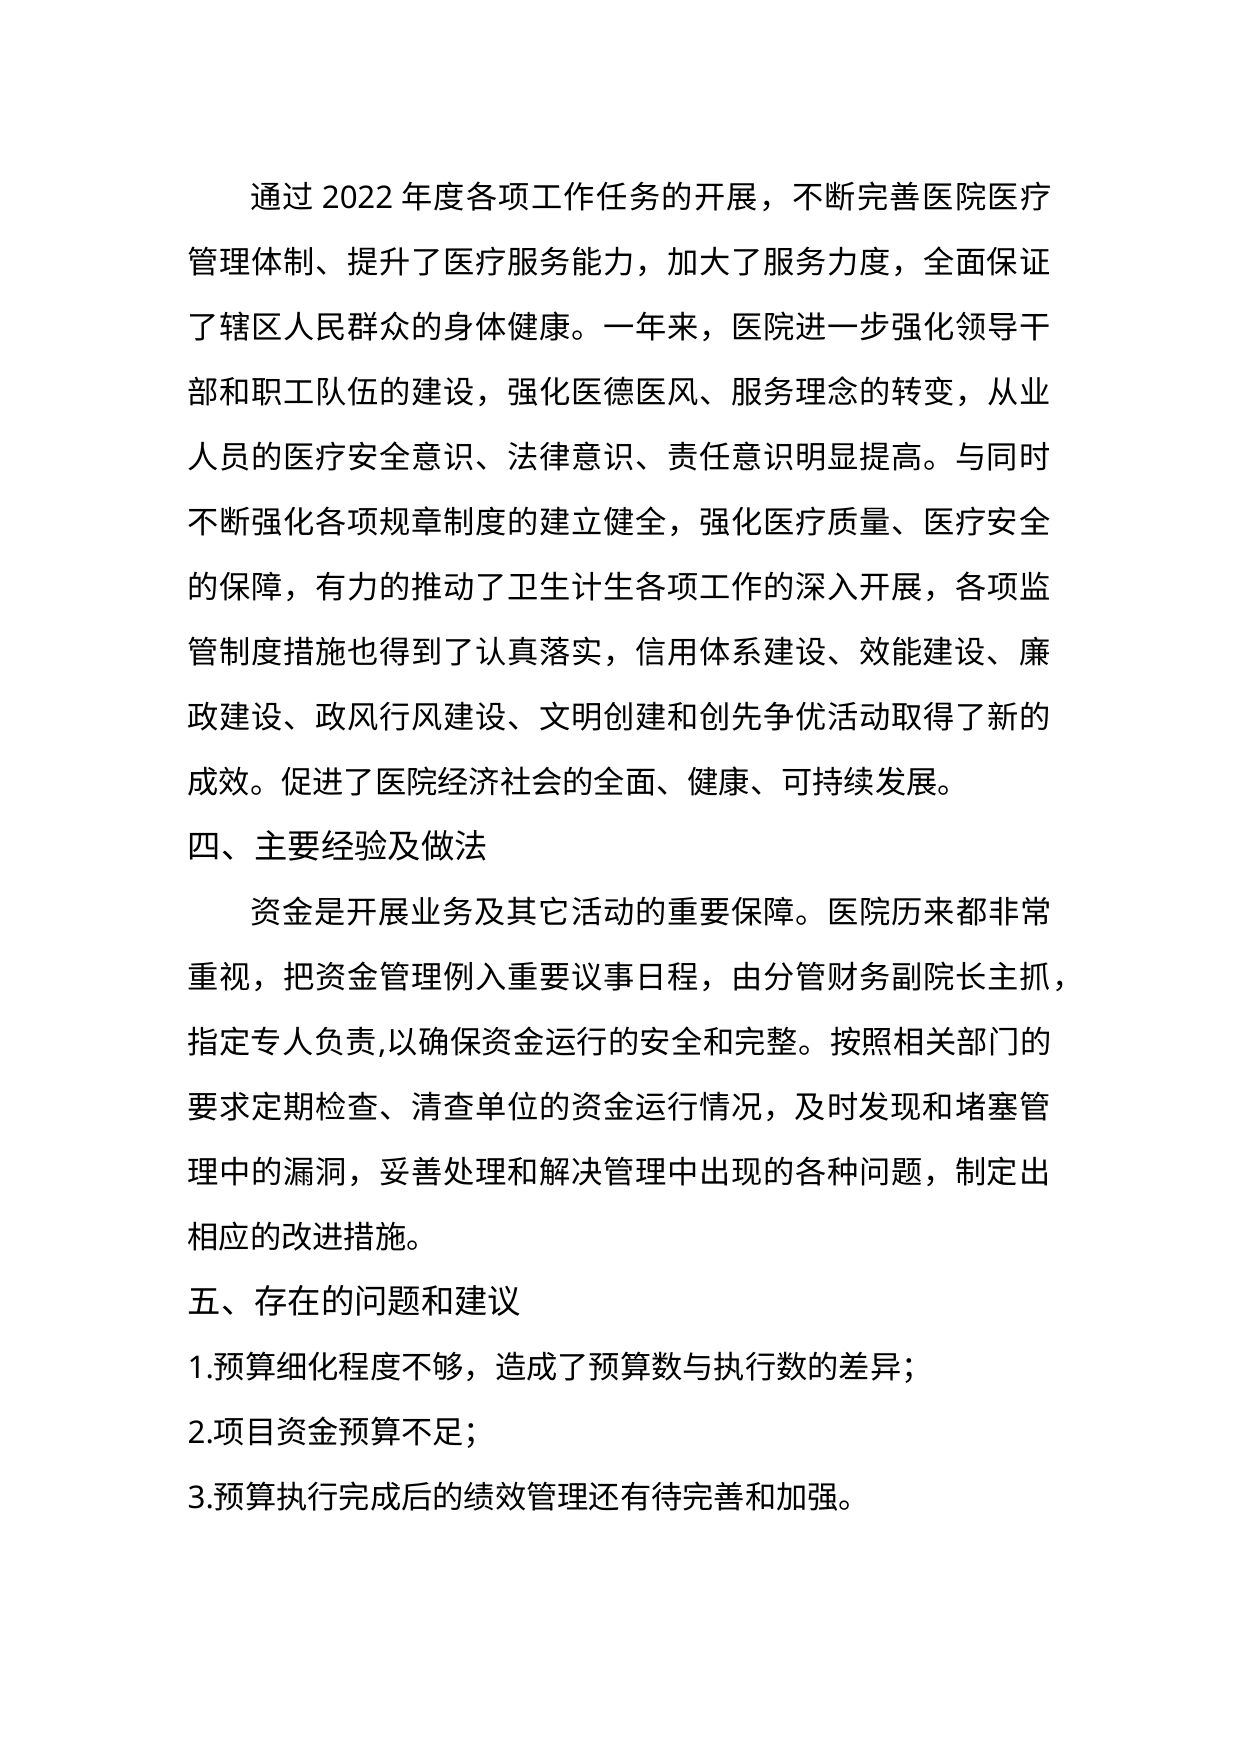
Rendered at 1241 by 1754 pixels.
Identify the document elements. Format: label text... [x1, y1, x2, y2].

text 五、存在的问题和建议 [187, 1267, 1053, 1332]
text 3.预算执行完成后的绩效管理还有待完善和加强。 [187, 1462, 1053, 1527]
list 主要经验及做法 [187, 812, 1053, 877]
text 资金是开展业务及其它活动的重要保障。医院历来都非常重视，把资金管理例入重要议事日程，由分管财务副院长主抓，指定专人负责,以确保资金运行的安全和完整。按照相关部门的要求定期检查、清查单位的资金运行情况，及时发现和堵塞管理中的漏洞，妥善处理和解决管理中出现的各种问题，制定出相应的改进措施。 [187, 877, 1053, 1267]
text 2.项目资金预算不足； [187, 1397, 1053, 1462]
text 通过2022年度各项工作任务的开展，不断完善医院医疗管理体制、提升了医疗服务能力，加大了服务力度，全面保证了辖区人民群众的身体健康。一年来，医院进一步强化领导干部和职工队伍的建设，强化医德医风、服务理念的转变，从业人员的医疗安全意识、法律意识、责任意识明显提高。与同时不断强化各项规章制度的建立健全，强化医疗质量、医疗安全的保障，有力的推动了卫生计生各项工作的深入开展，各项监管制度措施也得到了认真落实，信用体系建设、效能建设、廉政建设、政风行风建设、文明创建和创先争优活动取得了新的成效。促进了医院经济社会的全面、健康、可持续发展。 [187, 162, 1053, 812]
text 1.预算细化程度不够，造成了预算数与执行数的差异； [187, 1332, 1053, 1397]
